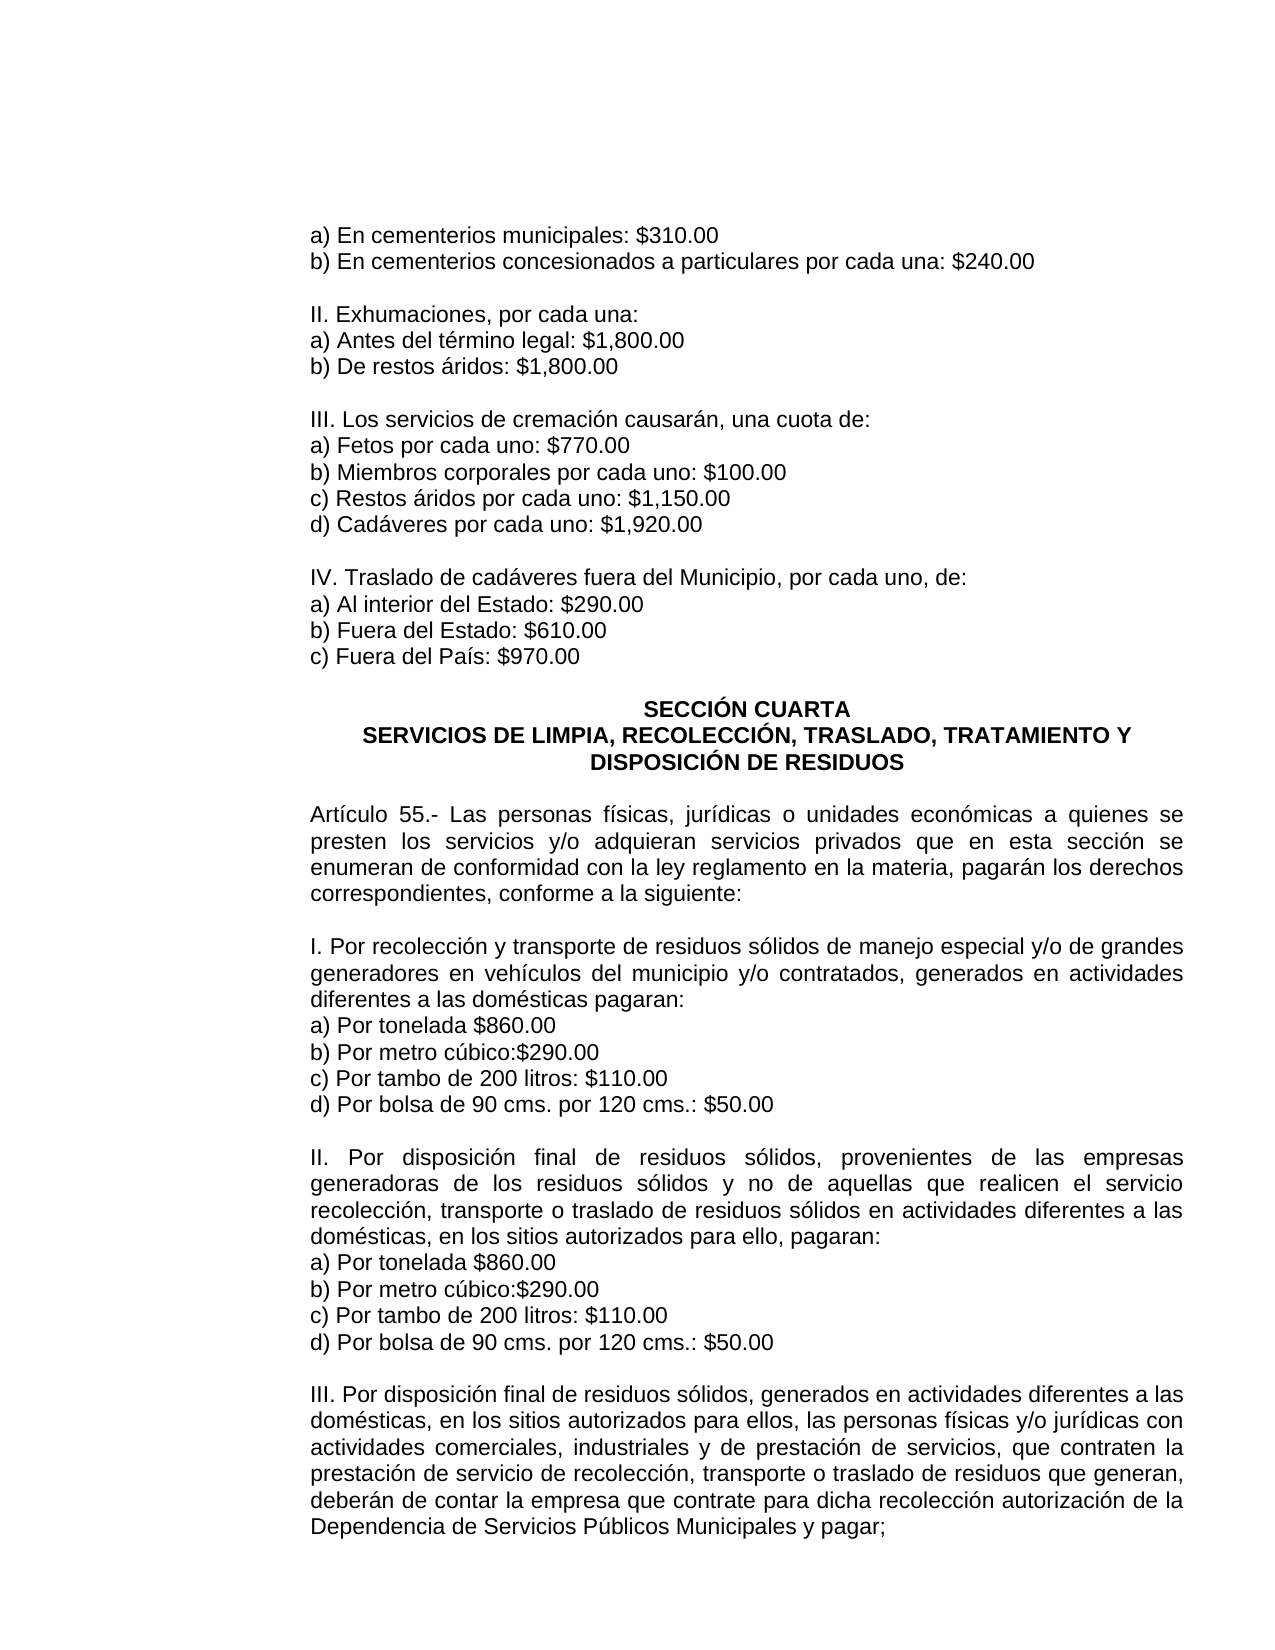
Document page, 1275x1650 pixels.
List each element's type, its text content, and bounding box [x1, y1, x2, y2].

text I. Por recolección y transporte de residuos sólidos de manejo especial y/o de grandes generadores en vehículos del municipio y/o contratados, generados en actividades diferentes a las domésticas pagaran: [310, 933, 1184, 1012]
text SECCIÓN CUARTA [310, 696, 1184, 722]
text III. Los servicios de cremación causarán, una cuota de: [310, 406, 1184, 432]
text a) Por tonelada $860.00 [310, 1249, 1184, 1276]
text II. Por disposición final de residuos sólidos, provenientes de las empresas generadoras de los residuos sólidos y no de aquellas que realicen el servicio recolección, transporte o traslado de residuos sólidos en actividades diferentes a las domésticas, en los sitios autorizados para ello, pagaran: [310, 1144, 1184, 1249]
text b) En cementerios concesionados a particulares por cada una: $240.00 [310, 248, 1184, 274]
text c) Por tambo de 200 litros: $110.00 [310, 1302, 1184, 1328]
text d) Por bolsa de 90 cms. por 120 cms.: $50.00 [310, 1328, 1184, 1355]
text c) Por tambo de 200 litros: $110.00 [310, 1065, 1184, 1091]
text a) Por tonelada $860.00 [310, 1012, 1184, 1038]
text II. Exhumaciones, por cada una: [310, 301, 1184, 327]
text d) Cadáveres por cada uno: $1,920.00 [310, 511, 1184, 538]
text d) Por bolsa de 90 cms. por 120 cms.: $50.00 [310, 1091, 1184, 1118]
text b) Por metro cúbico:$290.00 [310, 1038, 1184, 1065]
text a) Antes del término legal: $1,800.00 [310, 327, 1184, 353]
text a) Fetos por cada uno: $770.00 [310, 432, 1184, 459]
text b) Por metro cúbico:$290.00 [310, 1276, 1184, 1302]
text SERVICIOS DE LIMPIA, RECOLECCIÓN, TRASLADO, TRATAMIENTO Y DISPOSICIÓN DE RESIDUOS [310, 722, 1184, 775]
text a) En cementerios municipales: $310.00 [310, 222, 1184, 248]
text a) Al interior del Estado: $290.00 [310, 591, 1184, 617]
text b) Fuera del Estado: $610.00 [310, 617, 1184, 643]
text c) Fuera del País: $970.00 [310, 643, 1184, 669]
text III. Por disposición final de residuos sólidos, generados en actividades diferentes a las domésticas, en los sitios autorizados para ellos, las personas físicas y/o jurídicas con actividades comerciales, industriales y de prestación de servicios, que contraten la prestación de servicio de recolección, transporte o traslado de residuos que generan, deberán de contar la empresa que contrate para dicha recolección autorización de la Dependencia de Servicios Públicos Municipales y pagar; [310, 1381, 1184, 1539]
text b) Miembros corporales por cada uno: $100.00 [310, 459, 1184, 485]
text b) De restos áridos: $1,800.00 [310, 353, 1184, 380]
text Artículo 55.- Las personas físicas, jurídicas o unidades económicas a quienes se presten los servicios y/o adquieran servicios privados que en esta sección se enumeran de conformidad con la ley reglamento en la materia, pagarán los derechos correspondientes, conforme a la siguiente: [310, 801, 1184, 907]
text c) Restos áridos por cada uno: $1,150.00 [310, 485, 1184, 511]
text IV. Traslado de cadáveres fuera del Municipio, por cada uno, de: [310, 564, 1184, 591]
